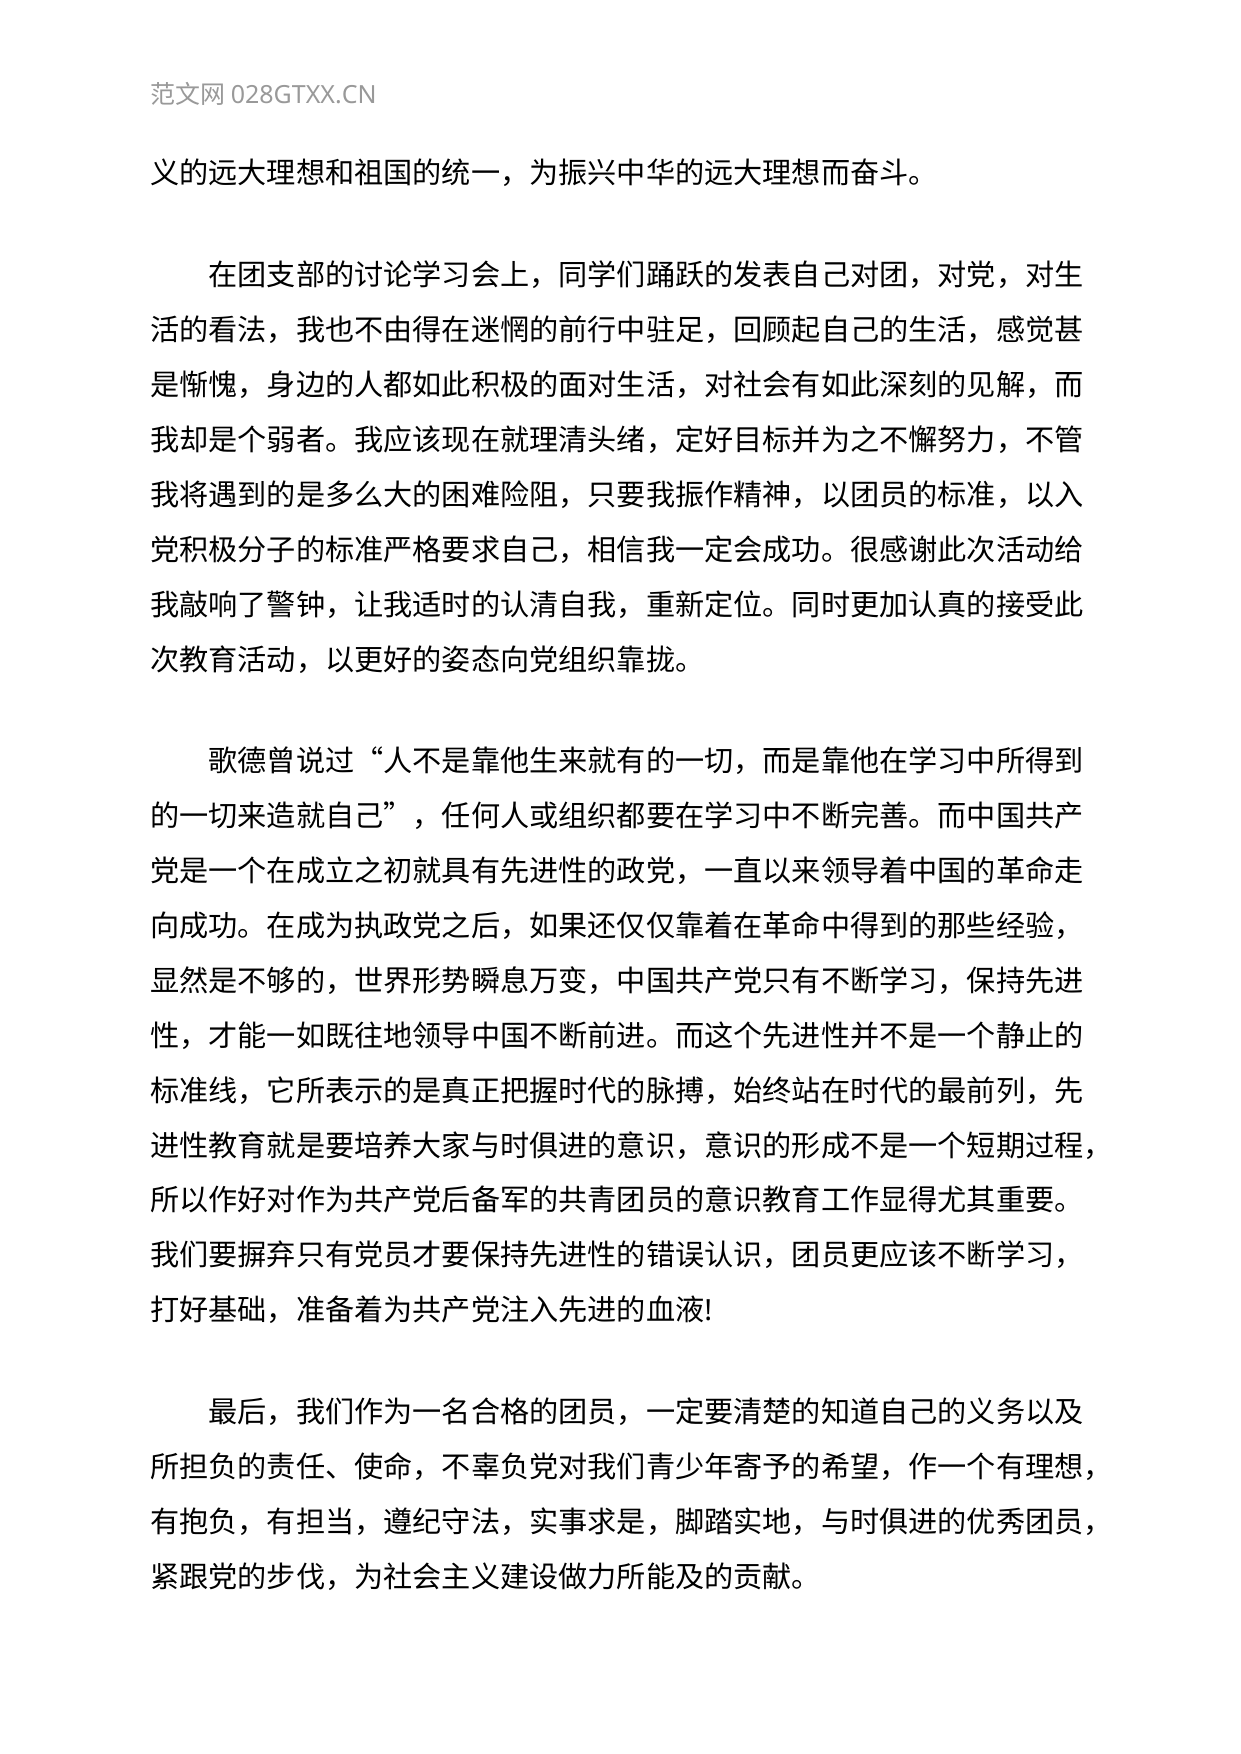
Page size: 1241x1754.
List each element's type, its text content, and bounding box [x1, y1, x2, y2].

text 在团支部的讨论学习会上，同学们踊跃的发表自己对团，对党，对生活的看法，我也不由得在迷惘的前行中驻足，回顾起自己的生活，感觉甚是惭愧，身边的人都如此积极的面对生活，对社会有如此深刻的见解，而我却是个弱者。我应该现在就理清头绪，定好目标并为之不懈努力，不管我将遇到的是多么大的困难险阻，只要我振作精神，以团员的标准，以入党积极分子的标准严格要求自己，相信我一定会成功。很感谢此次活动给我敲响了警钟，让我适时的认清自我，重新定位。同时更加认真的接受此次教育活动，以更好的姿态向党组织靠拢。 [150, 252, 1090, 678]
text 歌德曾说过“人不是靠他生来就有的一切，而是靠他在学习中所得到的一切来造就自己”，任何人或组织都要在学习中不断完善。而中国共产党是一个在成立之初就具有先进性的政党，一直以来领导着中国的革命走向成功。在成为执政党之后，如果还仅仅靠着在革命中得到的那些经验，显然是不够的，世界形势瞬息万变，中国共产党只有不断学习，保持先进性，才能一如既往地领导中国不断前进。而这个先进性并不是一个静止的标准线，它所表示的是真正把握时代的脉搏，始终站在时代的最前列，先进性教育就是要培养大家与时俱进的意识，意识的形成不是一个短期过程，所以作好对作为共产党后备军的共青团员的意识教育工作显得尤其重要。我们要摒弃只有党员才要保持先进性的错误认识，团员更应该不断学习，打好基础，准备着为共产党注入先进的血液! [150, 738, 1090, 1329]
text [150, 150, 1090, 192]
text 最后，我们作为一名合格的团员，一定要清楚的知道自己的义务以及所担负的责任、使命，不辜负党对我们青少年寄予的希望，作一个有理想，有抱负，有担当，遵纪守法，实事求是，脚踏实地，与时俱进的优秀团员，紧跟党的步伐，为社会主义建设做力所能及的贡献。 [150, 1389, 1090, 1596]
